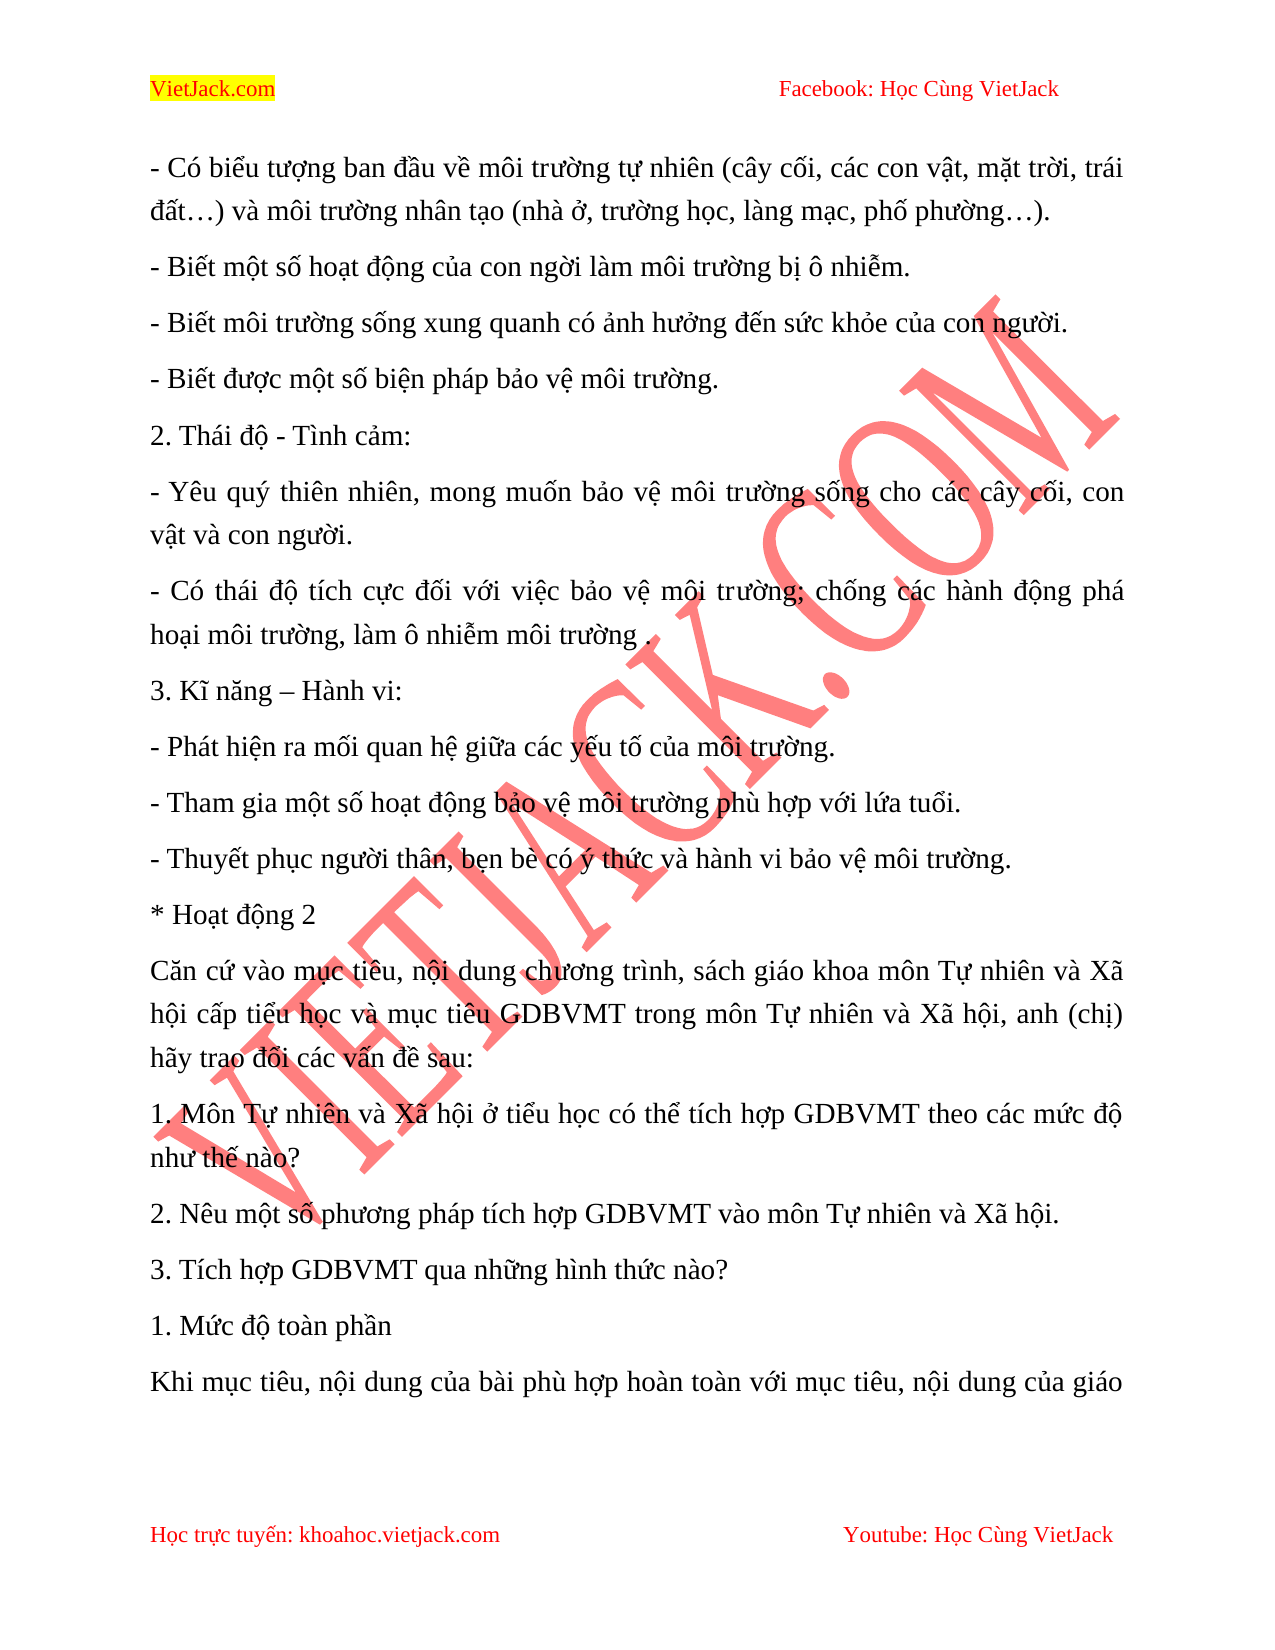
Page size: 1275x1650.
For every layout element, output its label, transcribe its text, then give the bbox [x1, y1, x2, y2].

text - Thuyết phục ng­ười thân, bẹn bè có ý thức và hành vi bảo vệ môi trường. [150, 841, 1125, 874]
text - Yêu quý thiên nhiên, mong muốn bảo vệ môi tr­ường sống cho các cây cối, con vật và con người. [150, 474, 1125, 551]
text - Phát hiện ra mối quan hệ giữa các yếu tố của môi tr­ường. [150, 729, 1125, 762]
text 2. Nêu một số ph­ương pháp tích hợp GDBVMT vào môn Tự nhiên và Xã hội. [150, 1196, 1125, 1229]
text - Biết một số hoạt động của con ng­ời làm môi tr­ường bị ô nhiễm. [150, 249, 1125, 283]
text * Hoạt động 2 [150, 897, 1125, 931]
text 1. Môn Tự nhiên và Xã hội ở tiểu học có thể tích hợp GDBVMT theo các mức độ nh­ư thế nào? [150, 1096, 1125, 1173]
text Căn cứ vào mục tiêu, nội dung ch­ương trình, sách giáo khoa môn Tự nhiên và Xã hội cấp tiểu học và mục tiêu GDBVMT trong môn Tự nhiên và Xã hội, anh (chị) hãy trao đổi các vấn đề sau: [150, 953, 1125, 1074]
text - Biết được một số biện pháp bảo vệ môi tr­ường. [150, 362, 1125, 395]
text 1. Mức độ toàn phần [150, 1308, 1125, 1341]
text 2. Thái độ - Tình cảm: [150, 418, 1125, 451]
text 3. Tích hợp GDBVMT qua những hình thức nào? [150, 1252, 1125, 1285]
text - Tham gia một số hoạt động bảo vệ môi trư­ờng phù hợp với lứa tuổi. [150, 785, 1125, 818]
text 3. Kĩ năng – Hành vi: [150, 673, 1125, 706]
text - Biết môi tr­ường sống xung quanh có ảnh h­ưởng đến sức khỏe của con ng­ười. [150, 306, 1125, 339]
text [150, 1364, 1125, 1397]
text - Có biểu tư­ợng ban đầu về môi tr­ường tự nhiên (cây cối, các con vật, mặt trời, trái đất…) và môi trư­ờng nhân tạo (nhà ở, trư­ờng học, làng mạc, phố phường…). [150, 150, 1125, 227]
text - Có thái độ tích cực đối với việc bảo vệ môi tr­ường; chống các hành động phá hoại môi tr­ường, làm ô nhiễm môi tr­ường . [150, 573, 1125, 650]
